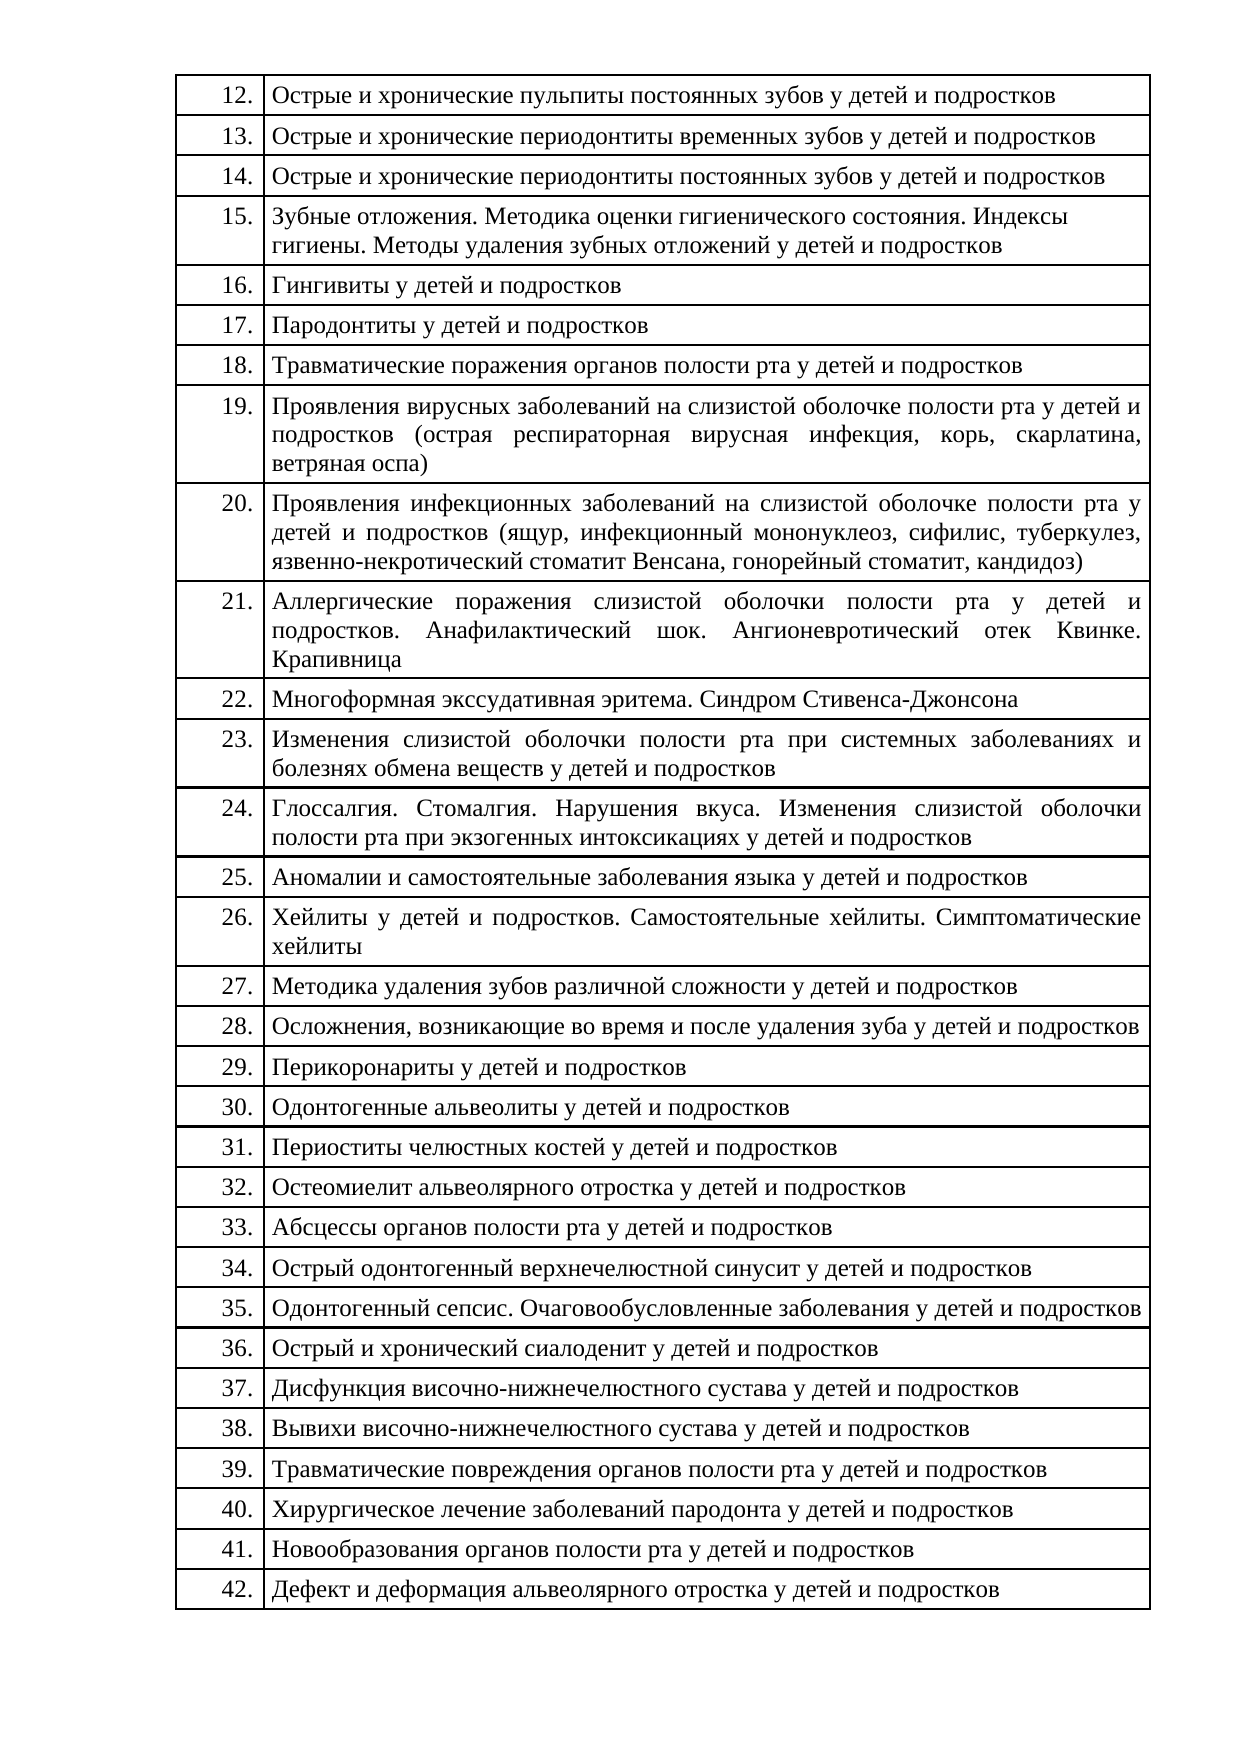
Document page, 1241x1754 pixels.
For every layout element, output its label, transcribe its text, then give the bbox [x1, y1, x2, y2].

table_cell [177, 306, 263, 344]
table_cell Дисфункция височно-нижнечелюстного сустава у детей и подростков [265, 1369, 1149, 1407]
table_cell [177, 1128, 263, 1166]
table_cell Острые и хронические пульпиты постоянных зубов у детей и подростков [265, 76, 1149, 114]
table_cell [177, 1449, 263, 1487]
table_cell Перикоронариты у детей и подростков [265, 1047, 1149, 1085]
table_cell [177, 76, 263, 114]
table_cell Периоститы челюстных костей у детей и подростков [265, 1128, 1149, 1166]
table_cell [177, 789, 263, 855]
table_cell Хирургическое лечение заболеваний пародонта у детей и подростков [265, 1489, 1149, 1527]
table_cell Пародонтиты у детей и подростков [265, 306, 1149, 344]
table_cell [177, 582, 263, 677]
table_cell [177, 1570, 263, 1608]
table_cell [177, 1369, 263, 1407]
table_cell Острые и хронические периодонтиты постоянных зубов у детей и подростков [265, 156, 1149, 194]
table_cell Гингивиты у детей и подростков [265, 266, 1149, 304]
table_cell [177, 484, 263, 579]
table_cell Зубные отложения. Методика оценки гигиенического состояния. Индексы гигиены. Методы удаления зубных отложений у детей и подростков [265, 197, 1149, 263]
table_cell Вывихи височно-нижнечелюстного сустава у детей и подростков [265, 1409, 1149, 1447]
table_cell [177, 386, 263, 482]
table_cell Изменения слизистой оболочки полости рта при системных заболеваниях и болезнях обмена веществ у детей и подростков [265, 720, 1149, 786]
table_cell [177, 197, 263, 263]
table_cell [177, 1288, 263, 1326]
table_cell Травматические повреждения органов полости рта у детей и подростков [265, 1449, 1149, 1487]
table_cell Остеомиелит альвеолярного отростка у детей и подростков [265, 1168, 1149, 1206]
table_cell Острый одонтогенный верхнечелюстной синусит у детей и подростков [265, 1248, 1149, 1286]
table_cell Методика удаления зубов различной сложности у детей и подростков [265, 967, 1149, 1005]
table_cell Проявления вирусных заболеваний на слизистой оболочке полости рта у детей и подростков (острая респираторная вирусная инфекция, корь, скарлатина, ветряная оспа) [265, 386, 1149, 482]
table_cell [177, 967, 263, 1005]
table_cell [177, 1168, 263, 1206]
table_cell Новообразования органов полости рта у детей и подростков [265, 1530, 1149, 1568]
table_cell Проявления инфекционных заболеваний на слизистой оболочке полости рта у детей и подростков (ящур, инфекционный мононуклеоз, сифилис, туберкулез, язвенно-некротический стоматит Венсана, гонорейный стоматит, кандидоз) [265, 484, 1149, 579]
table_cell [177, 1489, 263, 1527]
table_cell [177, 1007, 263, 1045]
table_cell [177, 1409, 263, 1447]
table_cell Многоформная экссудативная эритема. Синдром Стивенса-Джонсона [265, 679, 1149, 717]
table_cell Глоссалгия. Стомалгия. Нарушения вкуса. Изменения слизистой оболочки полости рта при экзогенных интоксикациях у детей и подростков [265, 789, 1149, 855]
table_cell [177, 156, 263, 194]
table_cell [177, 1530, 263, 1568]
table_cell [177, 266, 263, 304]
table_cell Одонтогенные альвеолиты у детей и подростков [265, 1087, 1149, 1125]
table_cell Одонтогенный сепсис. Очаговообусловленные заболевания у детей и подростков [265, 1288, 1149, 1326]
table_cell Острый и хронический сиалоденит у детей и подростков [265, 1329, 1149, 1367]
table_cell [177, 858, 263, 896]
table_cell Аллергические поражения слизистой оболочки полости рта у детей и подростков. Анафилактический шок. Ангионевротический отек Квинке. Крапивница [265, 582, 1149, 677]
table_cell Хейлиты у детей и подростков. Самостоятельные хейлиты. Симптоматические хейлиты [265, 898, 1149, 964]
table_cell [177, 1087, 263, 1125]
table_cell [177, 116, 263, 154]
table_cell [177, 679, 263, 717]
table_cell Травматические поражения органов полости рта у детей и подростков [265, 346, 1149, 384]
table_cell [177, 1208, 263, 1246]
table_cell [177, 720, 263, 786]
table_cell [177, 1248, 263, 1286]
table_cell Абсцессы органов полости рта у детей и подростков [265, 1208, 1149, 1246]
table_cell [177, 1329, 263, 1367]
table_cell [177, 898, 263, 964]
table_cell Дефект и деформация альвеолярного отростка у детей и подростков [265, 1570, 1149, 1608]
table_cell Острые и хронические периодонтиты временных зубов у детей и подростков [265, 116, 1149, 154]
table_cell Осложнения, возникающие во время и после удаления зуба у детей и подростков [265, 1007, 1149, 1045]
table_cell [177, 346, 263, 384]
table_cell [177, 1047, 263, 1085]
table_cell Аномалии и самостоятельные заболевания языка у детей и подростков [265, 858, 1149, 896]
